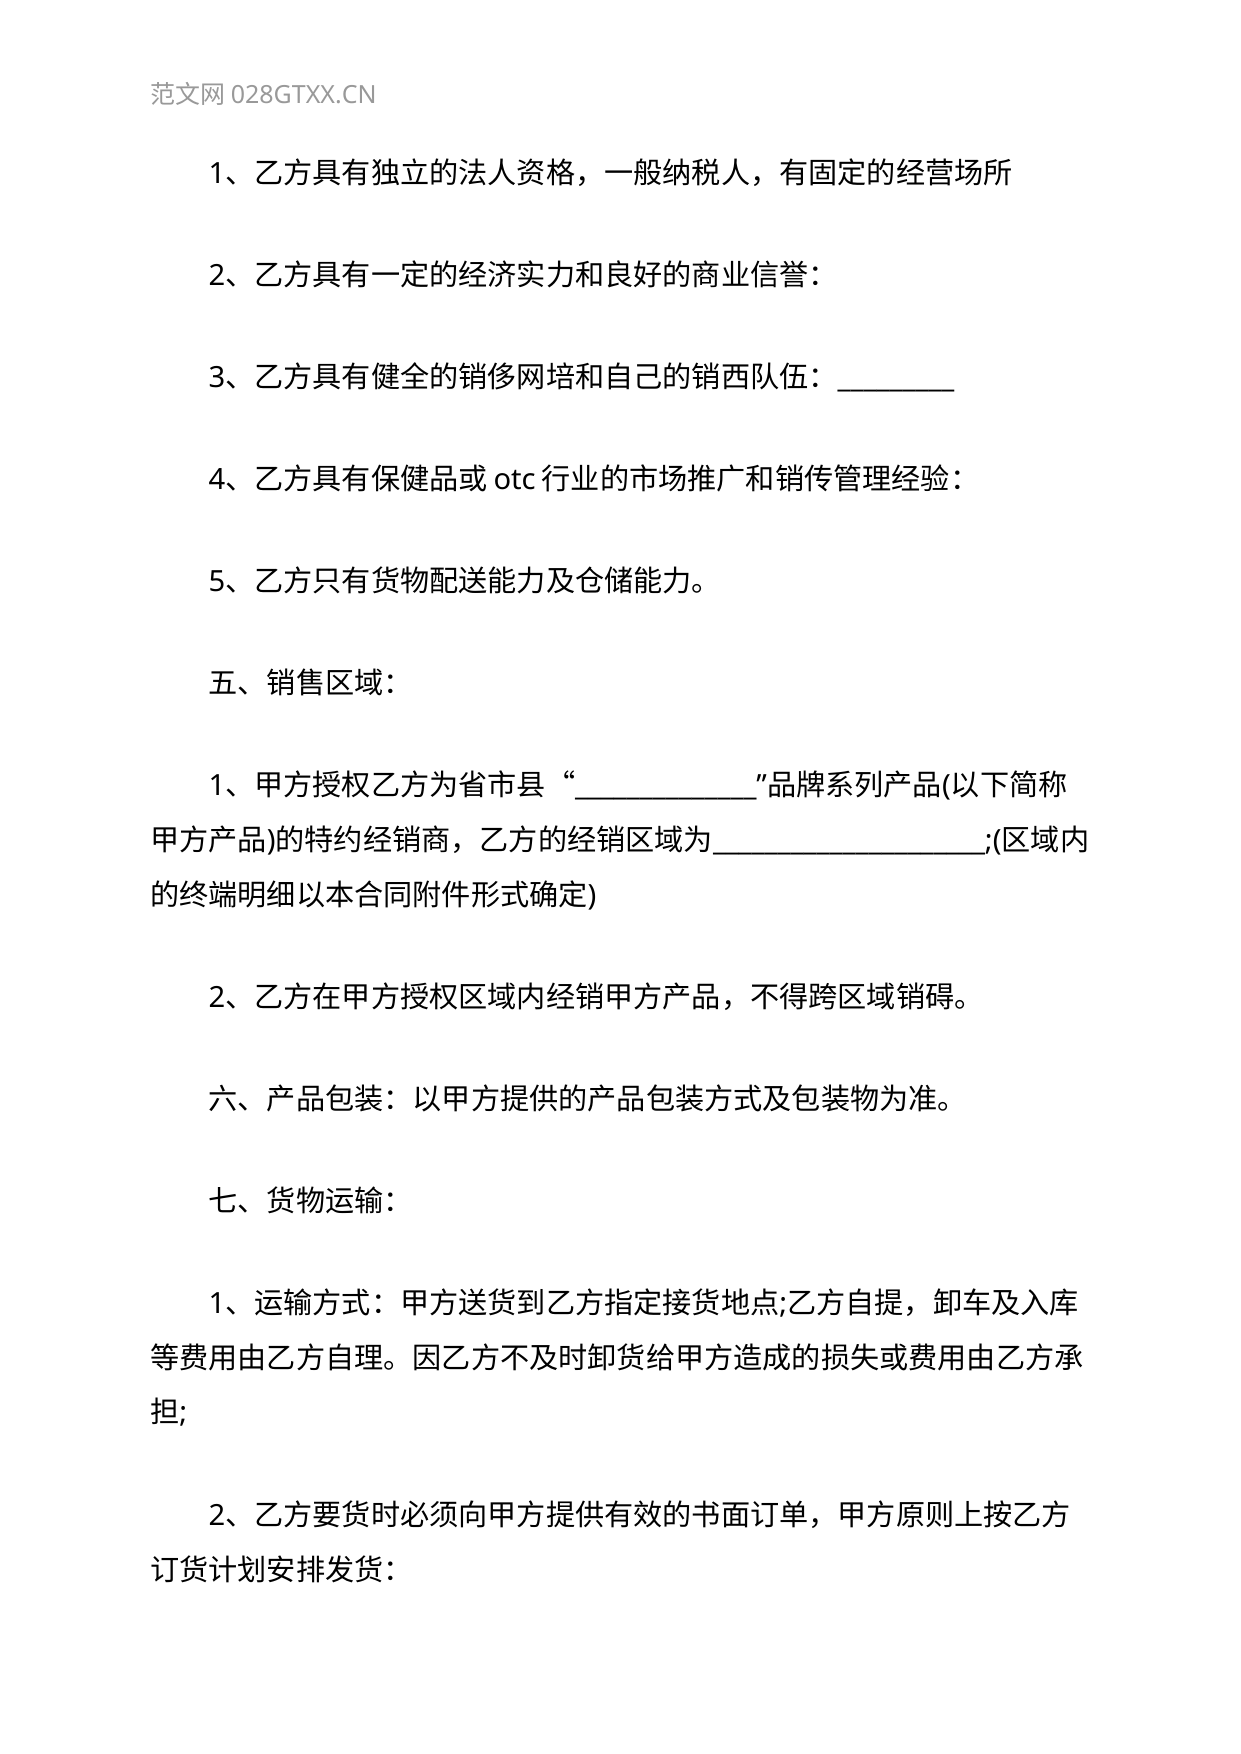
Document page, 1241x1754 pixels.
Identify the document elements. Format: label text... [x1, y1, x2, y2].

text 3、乙方具有健全的销侈网培和自己的销西队伍：_________ [150, 354, 1090, 396]
text 4、乙方具有保健品或otc行业的市场推广和销传管理经验： [150, 456, 1090, 498]
text 2、乙方具有一定的经济实力和良好的商业信誉： [150, 252, 1090, 294]
text 1、乙方具有独立的法人资格，一般纳税人，有固定的经营场所 [150, 150, 1090, 192]
text 5、乙方只有货物配送能力及仓储能力。 [150, 558, 1090, 600]
text 六、产品包装：以甲方提供的产品包装方式及包装物为准。 [150, 1076, 1090, 1118]
text 七、货物运输： [150, 1177, 1090, 1220]
text 五、销售区域： [150, 660, 1090, 702]
text 2、乙方在甲方授权区域内经销甲方产品，不得跨区域销碍。 [150, 974, 1090, 1016]
text 2、乙方要货时必须向甲方提供有效的书面订单，甲方原则上按乙方订货计划安排发货： [150, 1491, 1090, 1588]
text 1、甲方授权乙方为省市县“______________”品牌系列产品(以下简称甲方产品)的特约经销商，乙方的经销区域为_____________________;(区域内的终端明细以本合同附件形式确定) [150, 762, 1090, 914]
text 1、运输方式：甲方送货到乙方指定接货地点;乙方自提，卸车及入库等费用由乙方自理。因乙方不及时卸货给甲方造成的损失或费用由乙方承担; [150, 1279, 1090, 1431]
